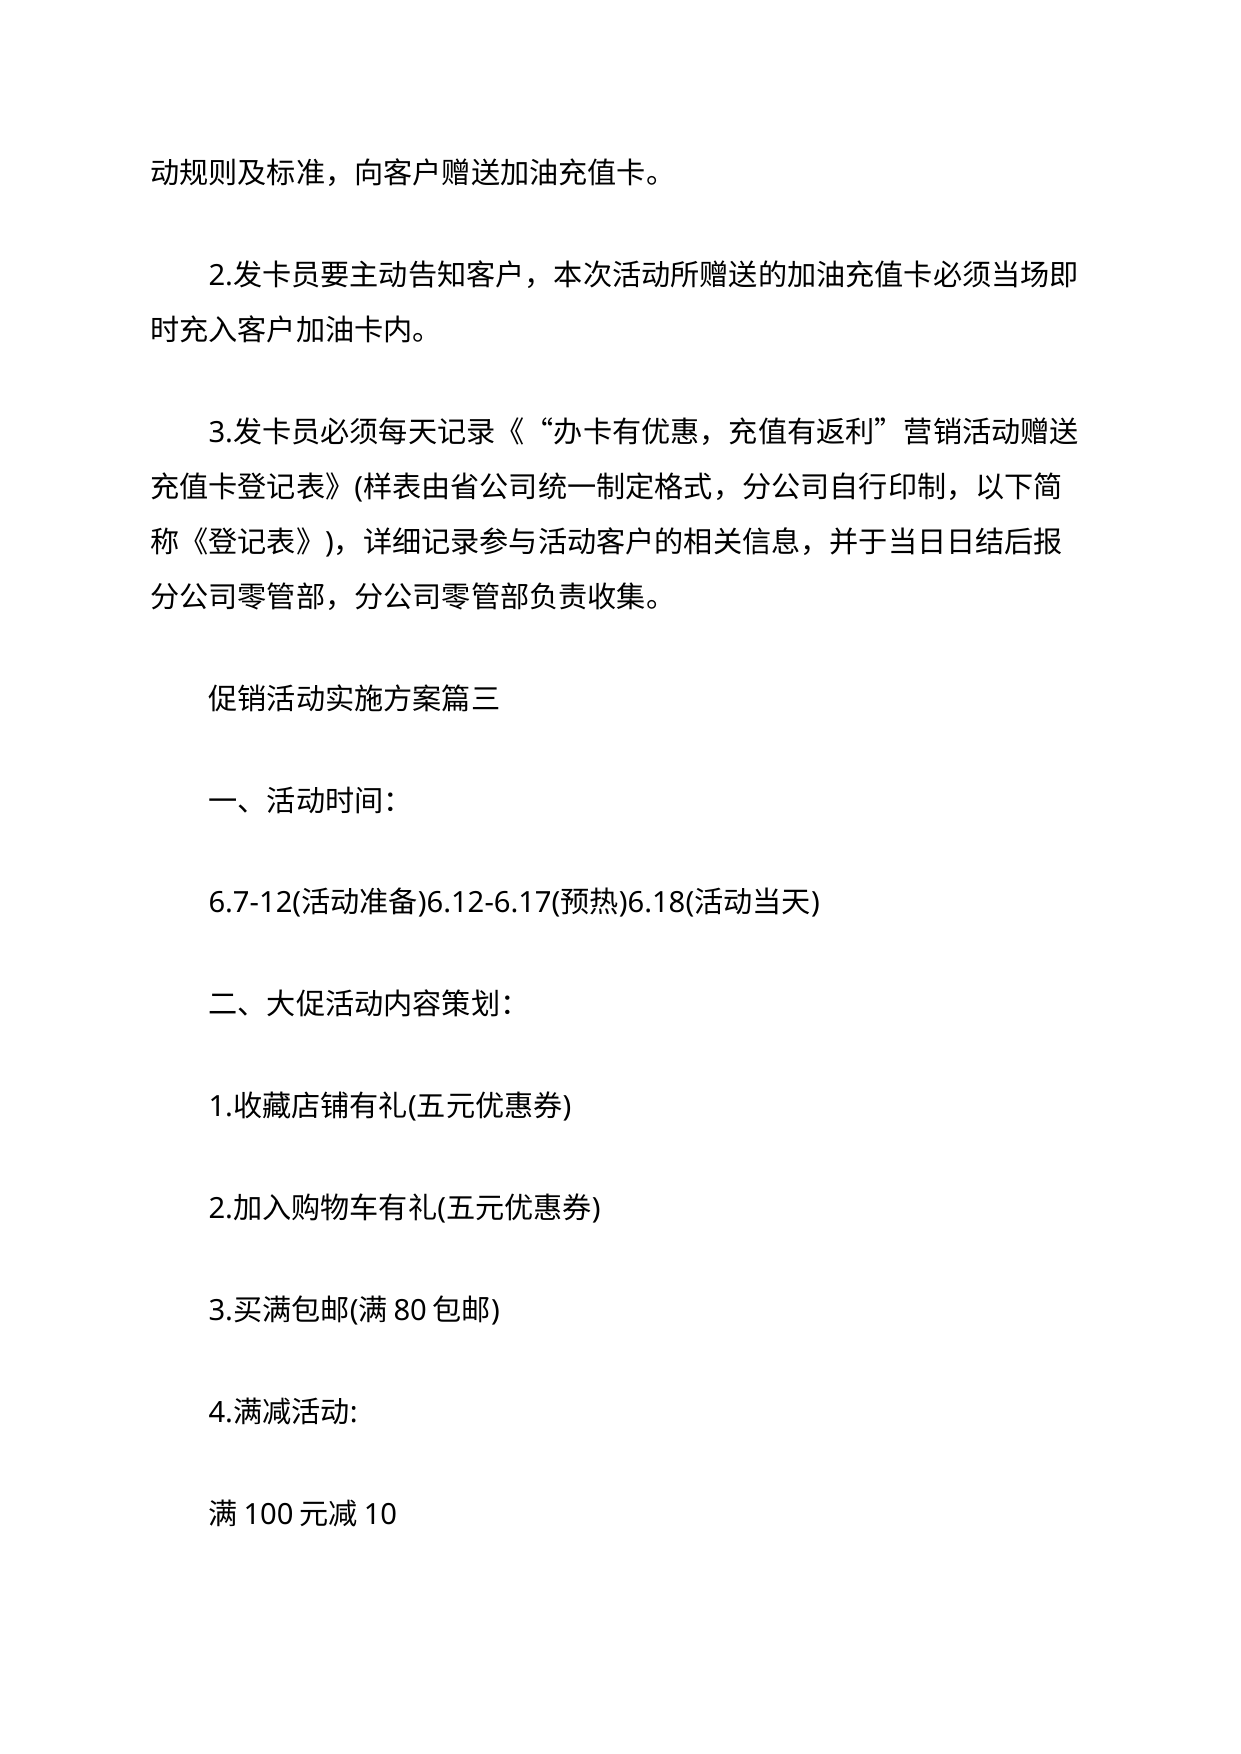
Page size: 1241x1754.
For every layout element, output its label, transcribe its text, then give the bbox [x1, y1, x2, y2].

text 6.7-12(活动准备)6.12-6.17(预热)6.18(活动当天) [150, 879, 1090, 921]
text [150, 150, 1090, 192]
text 4.满减活动: [150, 1388, 1090, 1431]
text 一、活动时间： [150, 777, 1090, 819]
text 2.发卡员要主动告知客户，本次活动所赠送的加油充值卡必须当场即时充入客户加油卡内。 [150, 252, 1090, 349]
text 二、大促活动内容策划： [150, 981, 1090, 1023]
text 3.买满包邮(满80包邮) [150, 1287, 1090, 1329]
text 2.加入购物车有礼(五元优惠券) [150, 1184, 1090, 1227]
text 3.发卡员必须每天记录《“办卡有优惠，充值有返利”营销活动赠送充值卡登记表》(样表由省公司统一制定格式，分公司自行印制，以下简称《登记表》)，详细记录参与活动客户的相关信息，并于当日日结后报分公司零管部，分公司零管部负责收集。 [150, 408, 1090, 616]
text 促销活动实施方案篇三 [150, 675, 1090, 718]
text 1.收藏店铺有礼(五元优惠券) [150, 1083, 1090, 1125]
text 满100元减10 [150, 1491, 1090, 1533]
